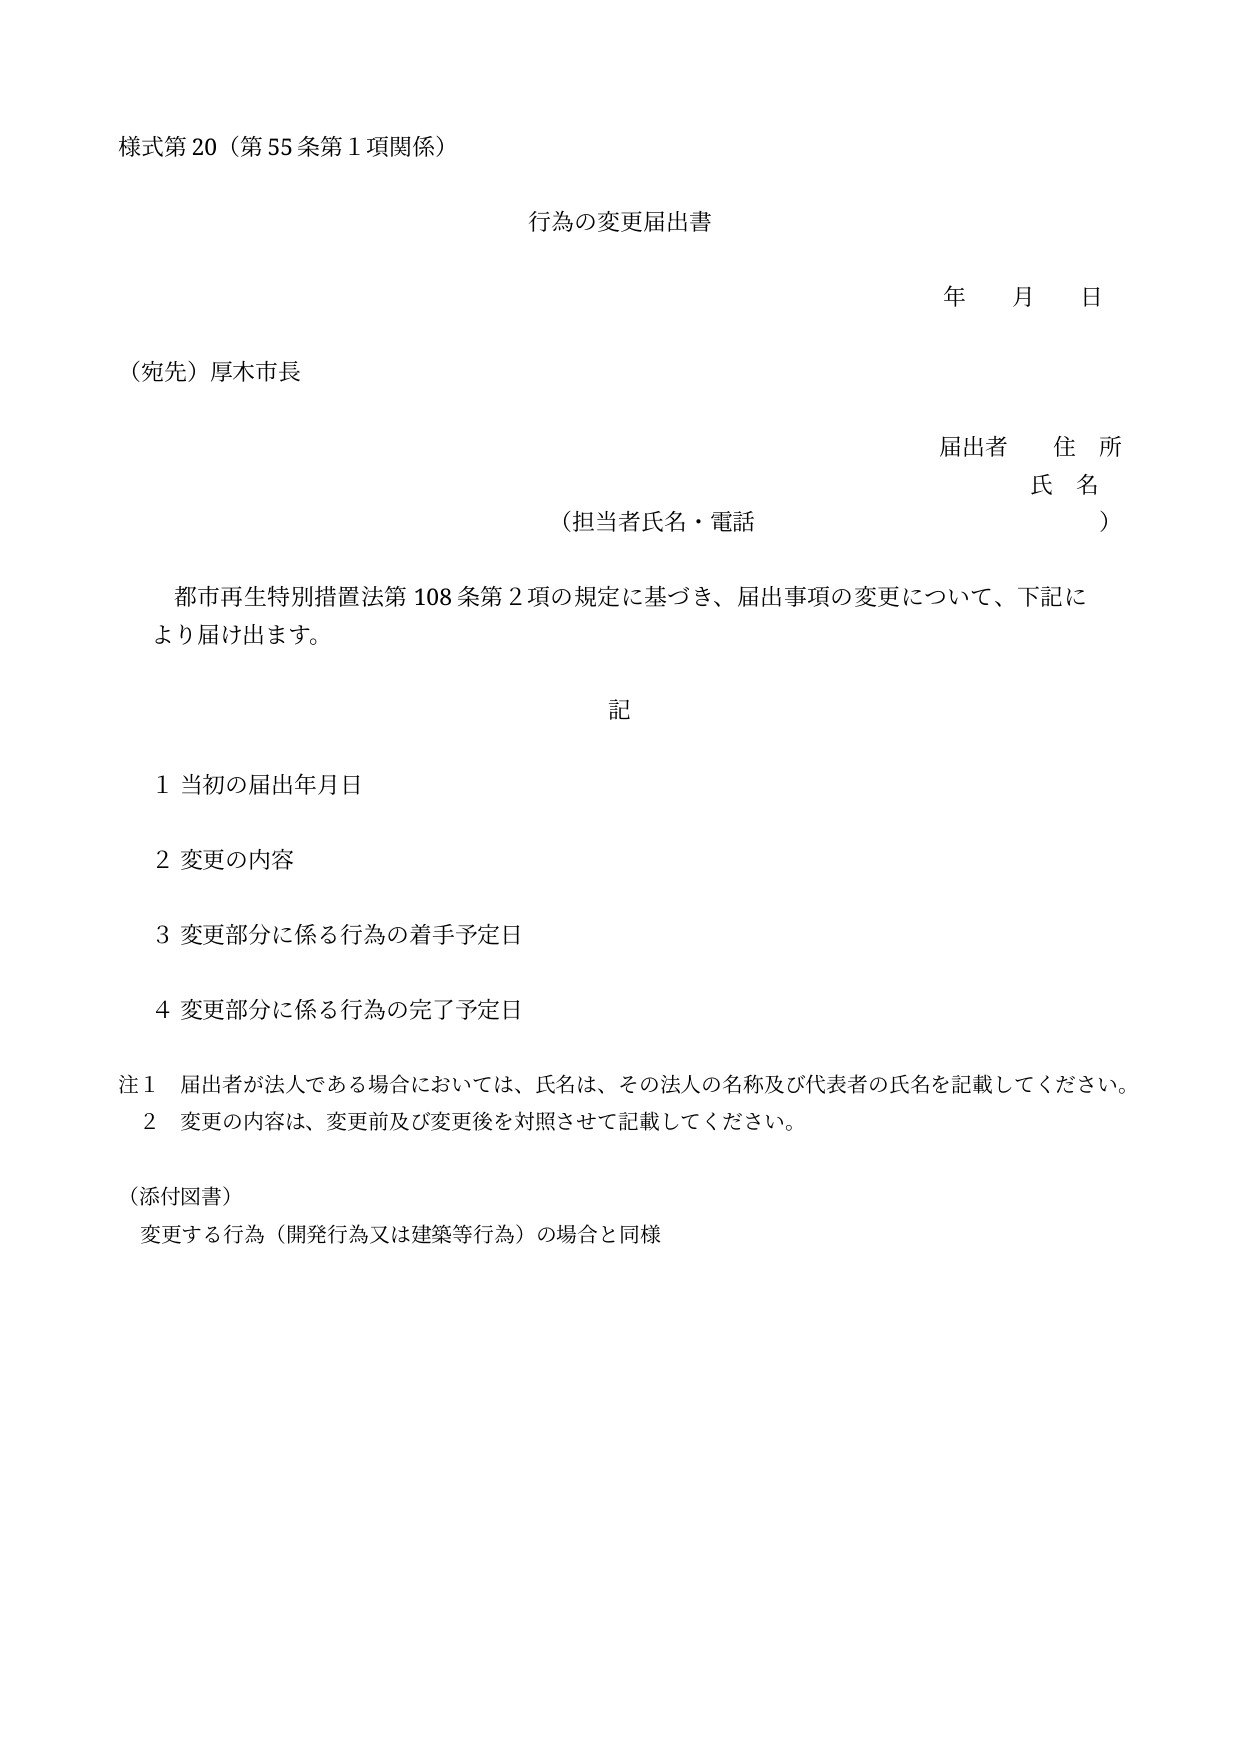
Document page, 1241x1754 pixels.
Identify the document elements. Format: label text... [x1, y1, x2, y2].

text （担当者氏名・電話 ） [151, 502, 1122, 539]
text ３ 変更部分に係る行為の着手予定日 [151, 914, 1089, 952]
text 年 月 日 [118, 277, 1122, 314]
text 様式第20（第55条第１項関係） [118, 127, 1122, 164]
text （宛先）厚木市長 [118, 352, 1122, 389]
text （添付図書） [118, 1177, 1122, 1214]
text １ 当初の届出年月日 [151, 764, 1089, 802]
text 氏 名 [151, 464, 1099, 502]
text 記 [118, 689, 1122, 727]
text ２ 変更の内容は、変更前及び変更後を対照させて記載してください。 [118, 1102, 1122, 1139]
text ４ 変更部分に係る行為の完了予定日 [151, 989, 1089, 1027]
text 都市再生特別措置法第108条第２項の規定に基づき、届出事項の変更について、下記により届け出ます。 [151, 577, 1089, 652]
text 変更する行為（開発行為又は建築等行為）の場合と同様 [140, 1214, 1122, 1252]
text 行為の変更届出書 [118, 202, 1122, 239]
text 届出者 住 所 [151, 427, 1122, 464]
text 注１ 届出者が法人である場合においては、氏名は、その法人の名称及び代表者の氏名を記載してください。 [118, 1064, 1122, 1102]
text ２ 変更の内容 [151, 839, 1089, 877]
